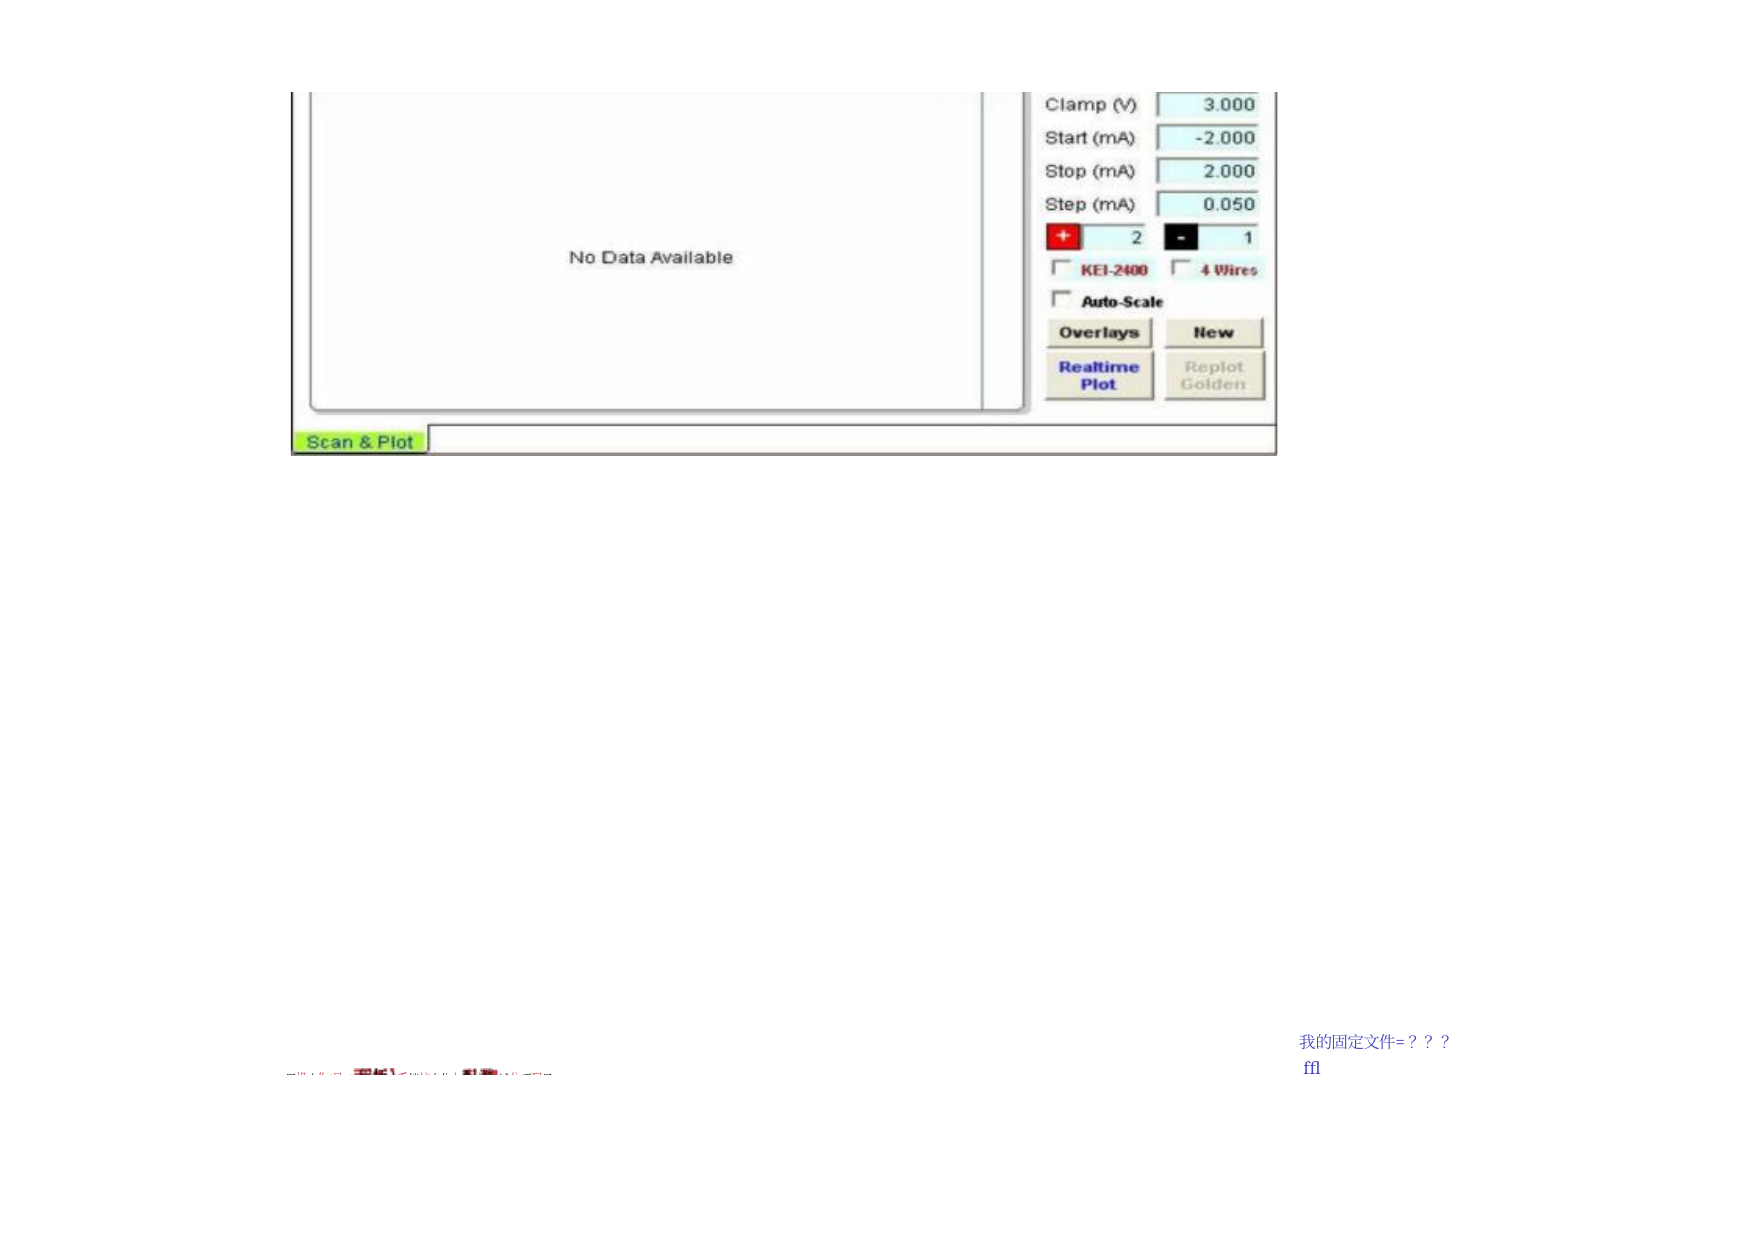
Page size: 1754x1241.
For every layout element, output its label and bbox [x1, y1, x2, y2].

picture [353, 1067, 398, 1075]
picture [461, 1067, 499, 1075]
picture [290, 92, 1278, 456]
